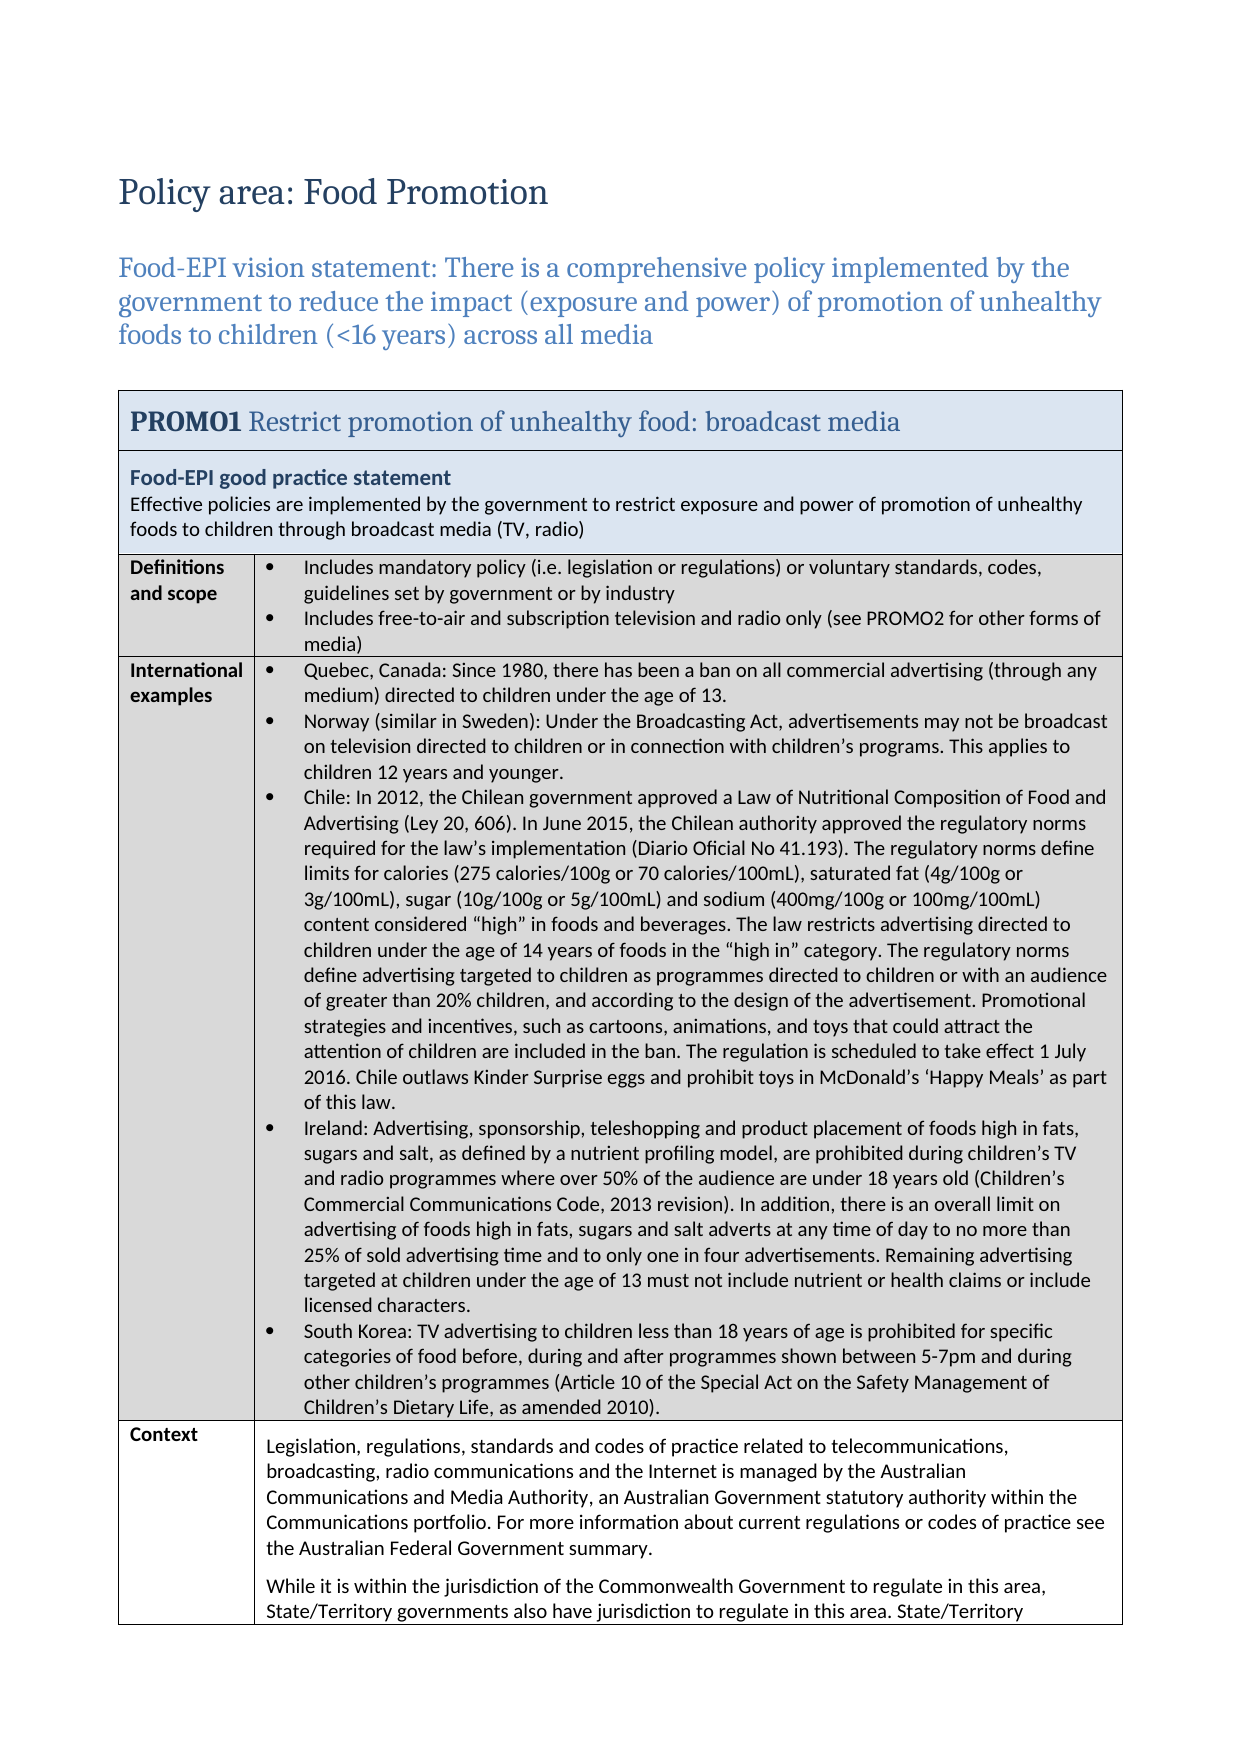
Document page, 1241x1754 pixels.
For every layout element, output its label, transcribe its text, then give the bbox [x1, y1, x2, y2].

table_header PROMO1 Restrict promotion of unhealthy food: broadcast media [119, 391, 1122, 450]
table_cell Context [119, 1421, 254, 1624]
table_cell International examples [119, 657, 254, 1420]
table_cell Definitions and scope [119, 555, 254, 656]
table_cell Quebec, Canada: Since 1980, there has been a ban on all commercial advertising (through any medium) directed to children under the age of 13. Norway (similar in Sweden): Under the Broadcasting Act, advertisements may not be broadcast on television directed to children or in connection with children’s programs. This applies to children 12 years and younger. Chile: In 2012, the Chilean government approved a Law of Nutritional Composition of Food and Advertising (Ley 20, 606). In June 2015, the Chilean authority approved the regulatory norms required for the law’s implementation (Diario Oficial No 41.193). The regulatory norms define limits for calories (275 calories/100g or 70 calories/100mL), saturated fat (4g/100g or 3g/100mL), sugar (10g/100g or 5g/100mL) and sodium (400mg/100g or 100mg/100mL) content considered “high” in foods and beverages. The law restricts advertising directed to children under the age of 14 years of foods in the “high in” category. The regulatory norms define advertising targeted to children as programmes directed to children or with an audience of greater than 20% children, and according to the design of the advertisement. Promotional strategies and incentives, such as cartoons, animations, and toys that could attract the attention of children are included in the ban. The regulation is scheduled to take effect 1 July 2016. Chile outlaws Kinder Surprise eggs and prohibit toys in McDonald’s ‘Happy Meals’ as part of this law. Ireland: Advertising, sponsorship, teleshopping and product placement of foods high in fats, sugars and salt, as defined by a nutrient profiling model, are prohibited during children’s TV and radio programmes where over 50% of the audience are under 18 years old (Children’s Commercial Communications Code, 2013 revision). In addition, there is an overall limit on advertising of foods high in fats, sugars and salt adverts at any time of day to no more than 25% of sold advertising time and to only one in four advertisements. Remaining advertising targeted at children under the age of 13 must not include nutrient or health claims or include licensed characters. South Korea: TV advertising to children less than 18 years of age is prohibited for specific categories of food before, during and after programmes shown between 5-7pm and during other children’s programmes (Article 10 of the Special Act on the Safety Management of Children’s Dietary Life, as amended 2010). [255, 657, 1122, 1420]
subtitle Policy area: Food Promotion [118, 171, 1122, 214]
table_cell Food-EPI good practice statement Effective policies are implemented by the government to restrict exposure and power of promotion of unhealthy foods to children through broadcast media (TV, radio) [119, 451, 1122, 553]
table_cell Includes mandatory policy (i.e. legislation or regulations) or voluntary standards, codes, guidelines set by government or by industry Includes free-to-air and subscription television and radio only (see PROMO2 for other forms of media) [255, 555, 1122, 656]
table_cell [255, 1421, 1122, 1624]
subtitle Food-EPI vision statement: There is a comprehensive policy implemented by the government to reduce the impact (exposure and power) of promotion of unhealthy foods to children (<16 years) across all media [118, 251, 1122, 352]
